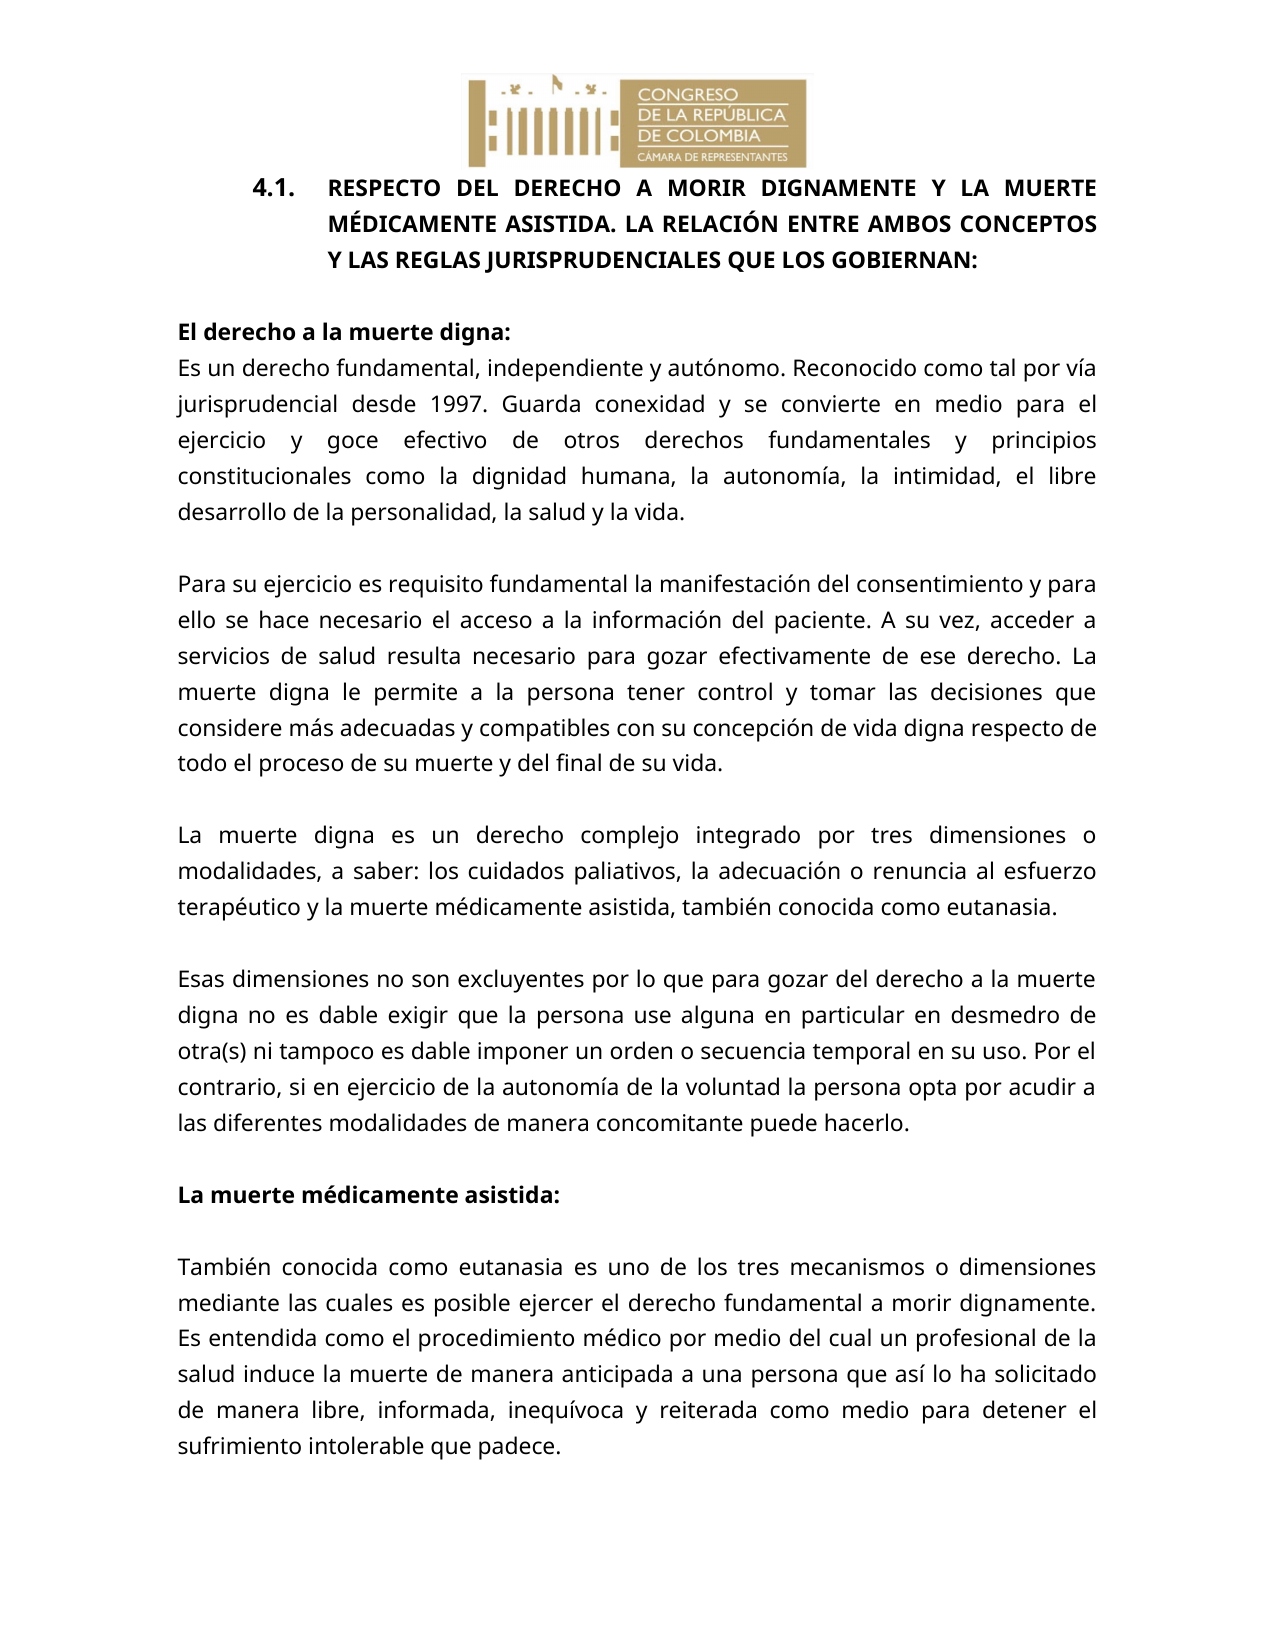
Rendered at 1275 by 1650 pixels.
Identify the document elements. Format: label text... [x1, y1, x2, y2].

text Para su ejercicio es requisito fundamental la manifestación del consentimiento y para ello se hace necesario el acceso a la información del paciente. A su vez, acceder a servicios de salud resulta necesario para gozar efectivamente de ese derecho. La muerte digna le permite a la persona tener control y tomar las decisiones que considere más adecuadas y compatibles con su concepción de vida digna respecto de todo el proceso de su muerte y del final de su vida. [177, 568, 1098, 779]
text Esas dimensiones no son excluyentes por lo que para gozar del derecho a la muerte digna no es dable exigir que la persona use alguna en particular en desmedro de otra(s) ni tampoco es dable imponer un orden o secuencia temporal en su uso. Por el contrario, si en ejercicio de la autonomía de la voluntad la persona opta por acudir a las diferentes modalidades de manera concomitante puede hacerlo. [177, 963, 1098, 1138]
text El derecho a la muerte digna: [177, 316, 1098, 347]
text La muerte médicamente asistida: [177, 1179, 1098, 1210]
text También conocida como eutanasia es uno de los tres mecanismos o dimensiones mediante las cuales es posible ejercer el derecho fundamental a morir dignamente. Es entendida como el procedimiento médico por medio del cual un profesional de la salud induce la muerte de manera anticipada a una persona que así lo ha solicitado de manera libre, informada, inequívoca y reiterada como medio para detener el sufrimiento intolerable que padece. [177, 1251, 1098, 1461]
text Es un derecho fundamental, independiente y autónomo. Reconocido como tal por vía jurisprudencial desde 1997. Guarda conexidad y se convierte en medio para el ejercicio y goce efectivo de otros derechos fundamentales y principios constitucionales como la dignidad humana, la autonomía, la intimidad, el libre desarrollo de la personalidad, la salud y la vida. [177, 352, 1098, 527]
picture [461, 73, 814, 170]
list RESPECTO DEL DERECHO A MORIR DIGNAMENTE Y LA MUERTE MÉDICAMENTE ASISTIDA. LA RELACIÓN ENTRE AMBOS CONCEPTOS Y LAS REGLAS JURISPRUDENCIALES QUE LOS GOBIERNAN: [252, 169, 1098, 276]
text La muerte digna es un derecho complejo integrado por tres dimensiones o modalidades, a saber: los cuidados paliativos, la adecuación o renuncia al esfuerzo terapéutico y la muerte médicamente asistida, también conocida como eutanasia. [177, 819, 1098, 922]
